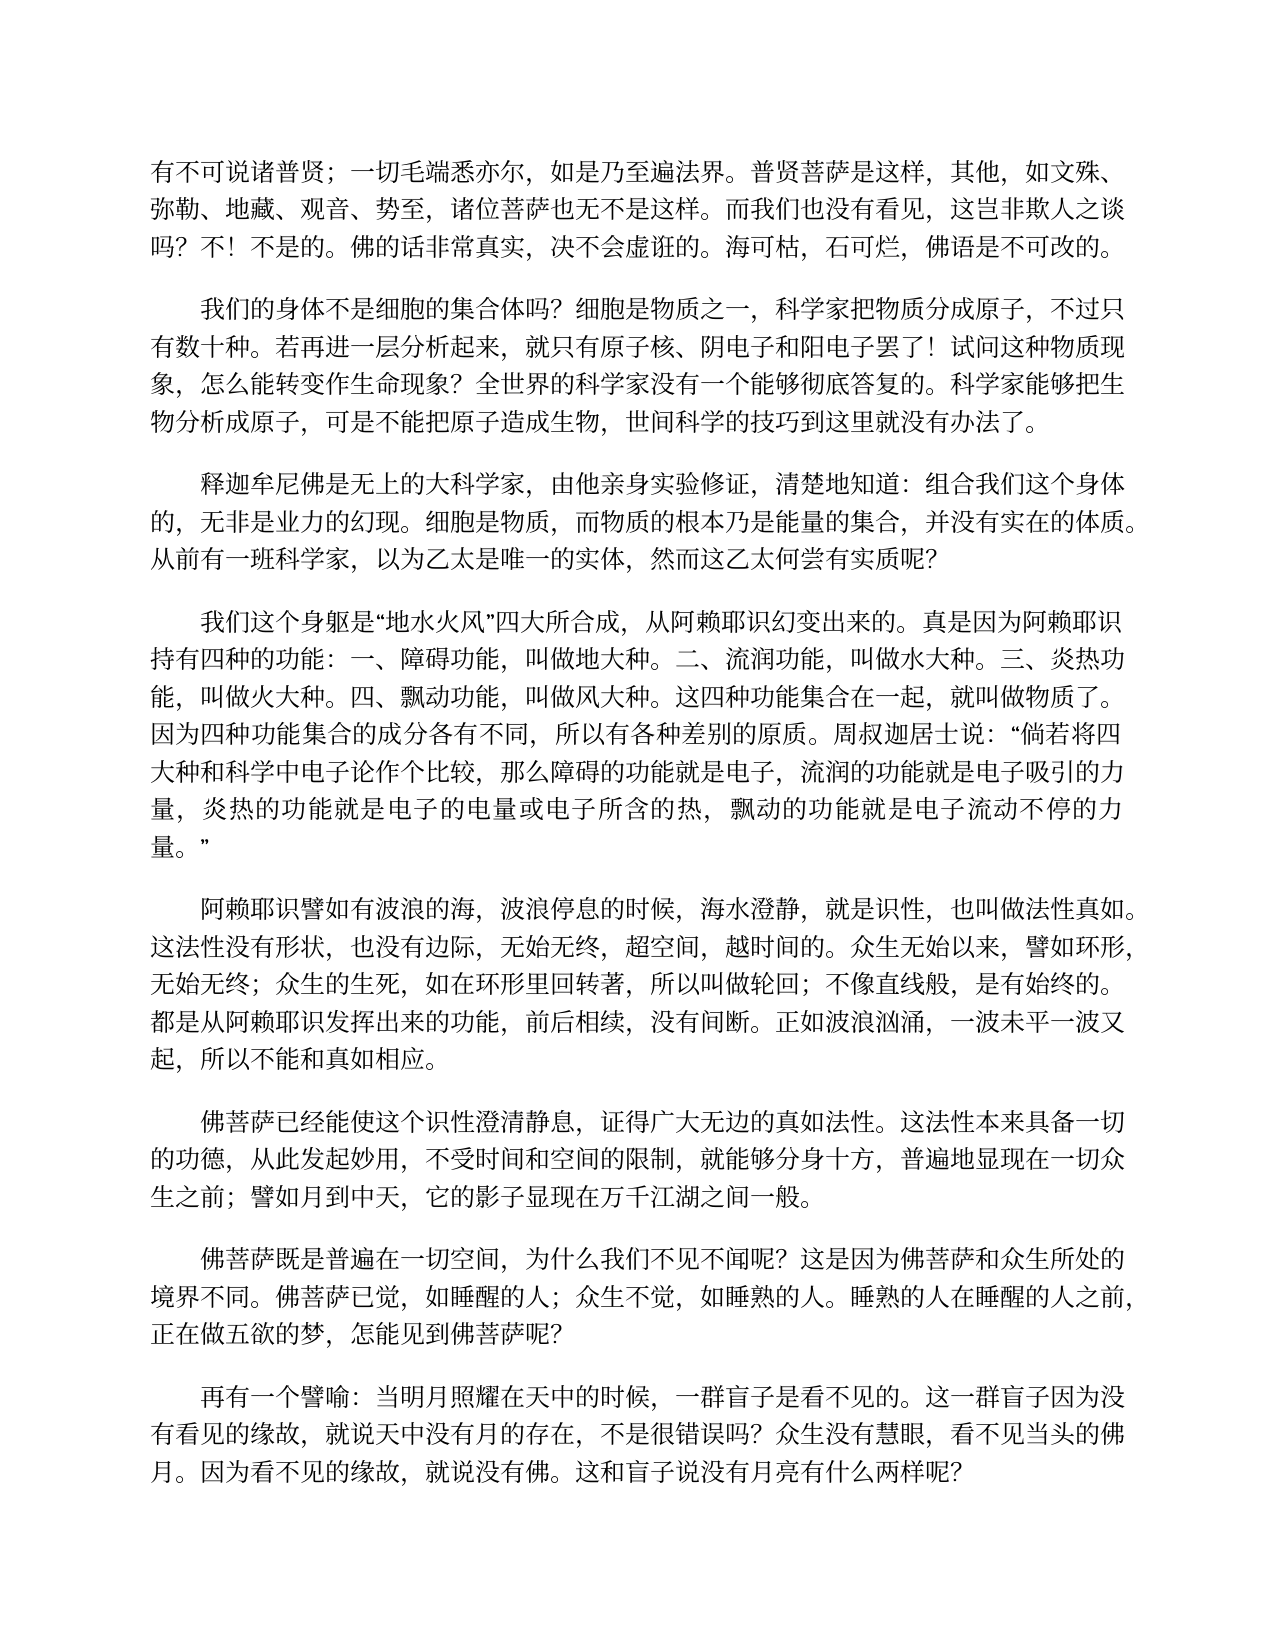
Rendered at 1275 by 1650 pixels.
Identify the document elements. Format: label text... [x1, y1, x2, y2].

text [150, 150, 1125, 262]
text 我们的身体不是细胞的集合体吗？细胞是物质之一，科学家把物质分成原子，不过只有数十种。若再进一层分析起来，就只有原子核、阴电子和阳电子罢了！试问这种物质现象，怎么能转变作生命现象？全世界的科学家没有一个能够彻底答复的。科学家能够把生物分析成原子，可是不能把原子造成生物，世间科学的技巧到这里就没有办法了。 [150, 287, 1125, 437]
text 再有一个譬喻：当明月照耀在天中的时候，一群盲子是看不见的。这一群盲子因为没有看见的缘故，就说天中没有月的存在，不是很错误吗？众生没有慧眼，看不见当头的佛月。因为看不见的缘故，就说没有佛。这和盲子说没有月亮有什么两样呢？ [150, 1375, 1125, 1487]
text 佛菩萨已经能使这个识性澄清静息，证得广大无边的真如法性。这法性本来具备一切的功德，从此发起妙用，不受时间和空间的限制，就能够分身十方，普遍地显现在一切众生之前；譬如月到中天，它的影子显现在万千江湖之间一般。 [150, 1100, 1125, 1212]
text 我们这个身躯是“地水火风”四大所合成，从阿赖耶识幻变出来的。真是因为阿赖耶识持有四种的功能：一、障碍功能，叫做地大种。二、流润功能，叫做水大种。三、炎热功能，叫做火大种。四、飘动功能，叫做风大种。这四种功能集合在一起，就叫做物质了。因为四种功能集合的成分各有不同，所以有各种差别的原质。周叔迦居士说：“倘若将四大种和科学中电子论作个比较，那么障碍的功能就是电子，流润的功能就是电子吸引的力量，炎热的功能就是电子的电量或电子所含的热，飘动的功能就是电子流动不停的力量。” [150, 600, 1125, 862]
text 佛菩萨既是普遍在一切空间，为什么我们不见不闻呢？这是因为佛菩萨和众生所处的境界不同。佛菩萨已觉，如睡醒的人；众生不觉，如睡熟的人。睡熟的人在睡醒的人之前，正在做五欲的梦，怎能见到佛菩萨呢？ [150, 1237, 1125, 1350]
text 阿赖耶识譬如有波浪的海，波浪停息的时候，海水澄静，就是识性，也叫做法性真如。这法性没有形状，也没有边际，无始无终，超空间，越时间的。众生无始以来，譬如环形，无始无终；众生的生死，如在环形里回转著，所以叫做轮回；不像直线般，是有始终的。都是从阿赖耶识发挥出来的功能，前后相续，没有间断。正如波浪汹涌，一波未平一波又起，所以不能和真如相应。 [150, 887, 1125, 1075]
text 释迦牟尼佛是无上的大科学家，由他亲身实验修证，清楚地知道：组合我们这个身体的，无非是业力的幻现。细胞是物质，而物质的根本乃是能量的集合，并没有实在的体质。从前有一班科学家，以为乙太是唯一的实体，然而这乙太何尝有实质呢？ [150, 462, 1125, 575]
